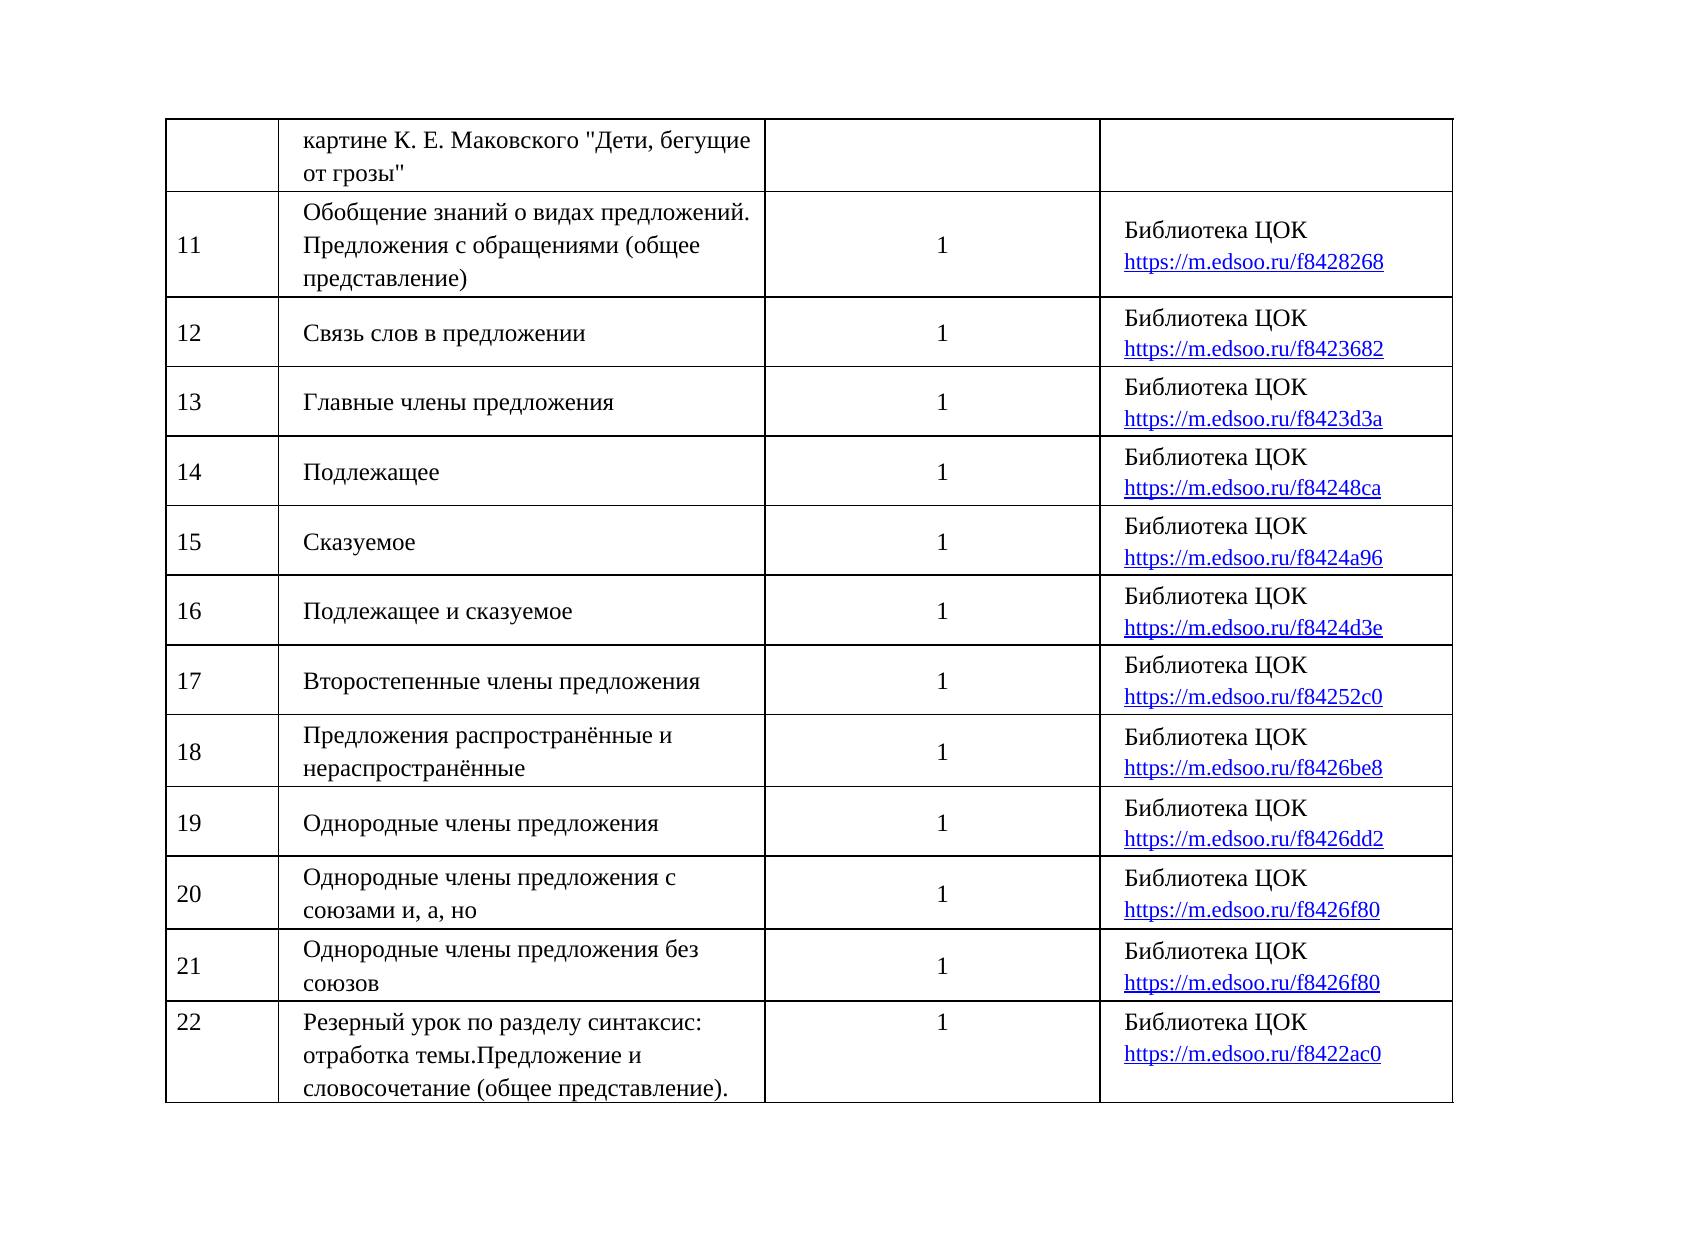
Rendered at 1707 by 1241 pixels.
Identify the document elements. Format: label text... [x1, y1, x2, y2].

table_cell Библиотека ЦОК https://m.edsoo.ru/f8423d3a [1101, 367, 1452, 435]
table_cell 12 [167, 298, 278, 366]
table_cell Библиотека ЦОК https://m.edsoo.ru/f84248ca [1101, 437, 1452, 505]
table_cell 1 [766, 437, 1099, 505]
table_cell Библиотека ЦОК https://m.edsoo.ru/f8423682 [1101, 298, 1452, 366]
table_cell Библиотека ЦОК https://m.edsoo.ru/f8426f80 [1101, 857, 1452, 928]
table_cell 1 [766, 646, 1099, 713]
table_cell 17 [167, 646, 278, 713]
table_cell Библиотека ЦОК https://m.edsoo.ru/f8424d3e [1101, 576, 1452, 644]
table_cell Сказуемое [279, 506, 764, 574]
table_cell 1 [766, 930, 1099, 1000]
table_cell Предложения распространённые и нераспространённые [279, 715, 764, 786]
table_cell Библиотека ЦОК https://m.edsoo.ru/f8426be8 [1101, 715, 1452, 786]
table_cell 1 [766, 715, 1099, 786]
table_cell 15 [167, 506, 278, 574]
table_cell Подлежащее [279, 437, 764, 505]
table_cell 1 [766, 298, 1099, 366]
table_cell 16 [167, 576, 278, 644]
table_cell Второстепенные члены предложения [279, 646, 764, 713]
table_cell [1101, 1002, 1452, 1102]
table_cell 1 [766, 787, 1099, 855]
table_cell Подлежащее и сказуемое [279, 576, 764, 644]
table_cell Библиотека ЦОК https://m.edsoo.ru/f84252c0 [1101, 646, 1452, 713]
table_cell Связь слов в предложении [279, 298, 764, 366]
table_cell 1 [766, 576, 1099, 644]
table_cell Библиотека ЦОК https://m.edsoo.ru/f8426f80 [1101, 930, 1452, 1000]
table_cell 21 [167, 930, 278, 1000]
table_cell Однородные члены предложения [279, 787, 764, 855]
table_cell 1 [766, 506, 1099, 574]
table_cell Библиотека ЦОК https://m.edsoo.ru/f8424a96 [1101, 506, 1452, 574]
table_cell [279, 120, 764, 191]
table_cell 13 [167, 367, 278, 435]
table_cell 10 [167, 120, 278, 191]
table_cell 19 [167, 787, 278, 855]
table_cell Обобщение знаний о видах предложений. Предложения с обращениями (общее представление) [279, 192, 764, 296]
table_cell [1101, 120, 1452, 191]
table_cell 1 [766, 120, 1099, 191]
table_cell 14 [167, 437, 278, 505]
table_cell 1 [766, 192, 1099, 296]
table_cell 1 [766, 857, 1099, 928]
table_cell 20 [167, 857, 278, 928]
table_cell Библиотека ЦОК https://m.edsoo.ru/f8426dd2 [1101, 787, 1452, 855]
table_cell Главные члены предложения [279, 367, 764, 435]
table_cell 11 [167, 192, 278, 296]
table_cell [279, 1002, 764, 1102]
table_cell Однородные члены предложения без союзов [279, 930, 764, 1000]
table_cell 18 [167, 715, 278, 786]
table_cell 1 [766, 1002, 1099, 1102]
table_cell 22 [167, 1002, 278, 1102]
table_cell Библиотека ЦОК https://m.edsoo.ru/f8428268 [1101, 192, 1452, 296]
table_cell 1 [766, 367, 1099, 435]
table_cell Однородные члены предложения с союзами и, а, но [279, 857, 764, 928]
